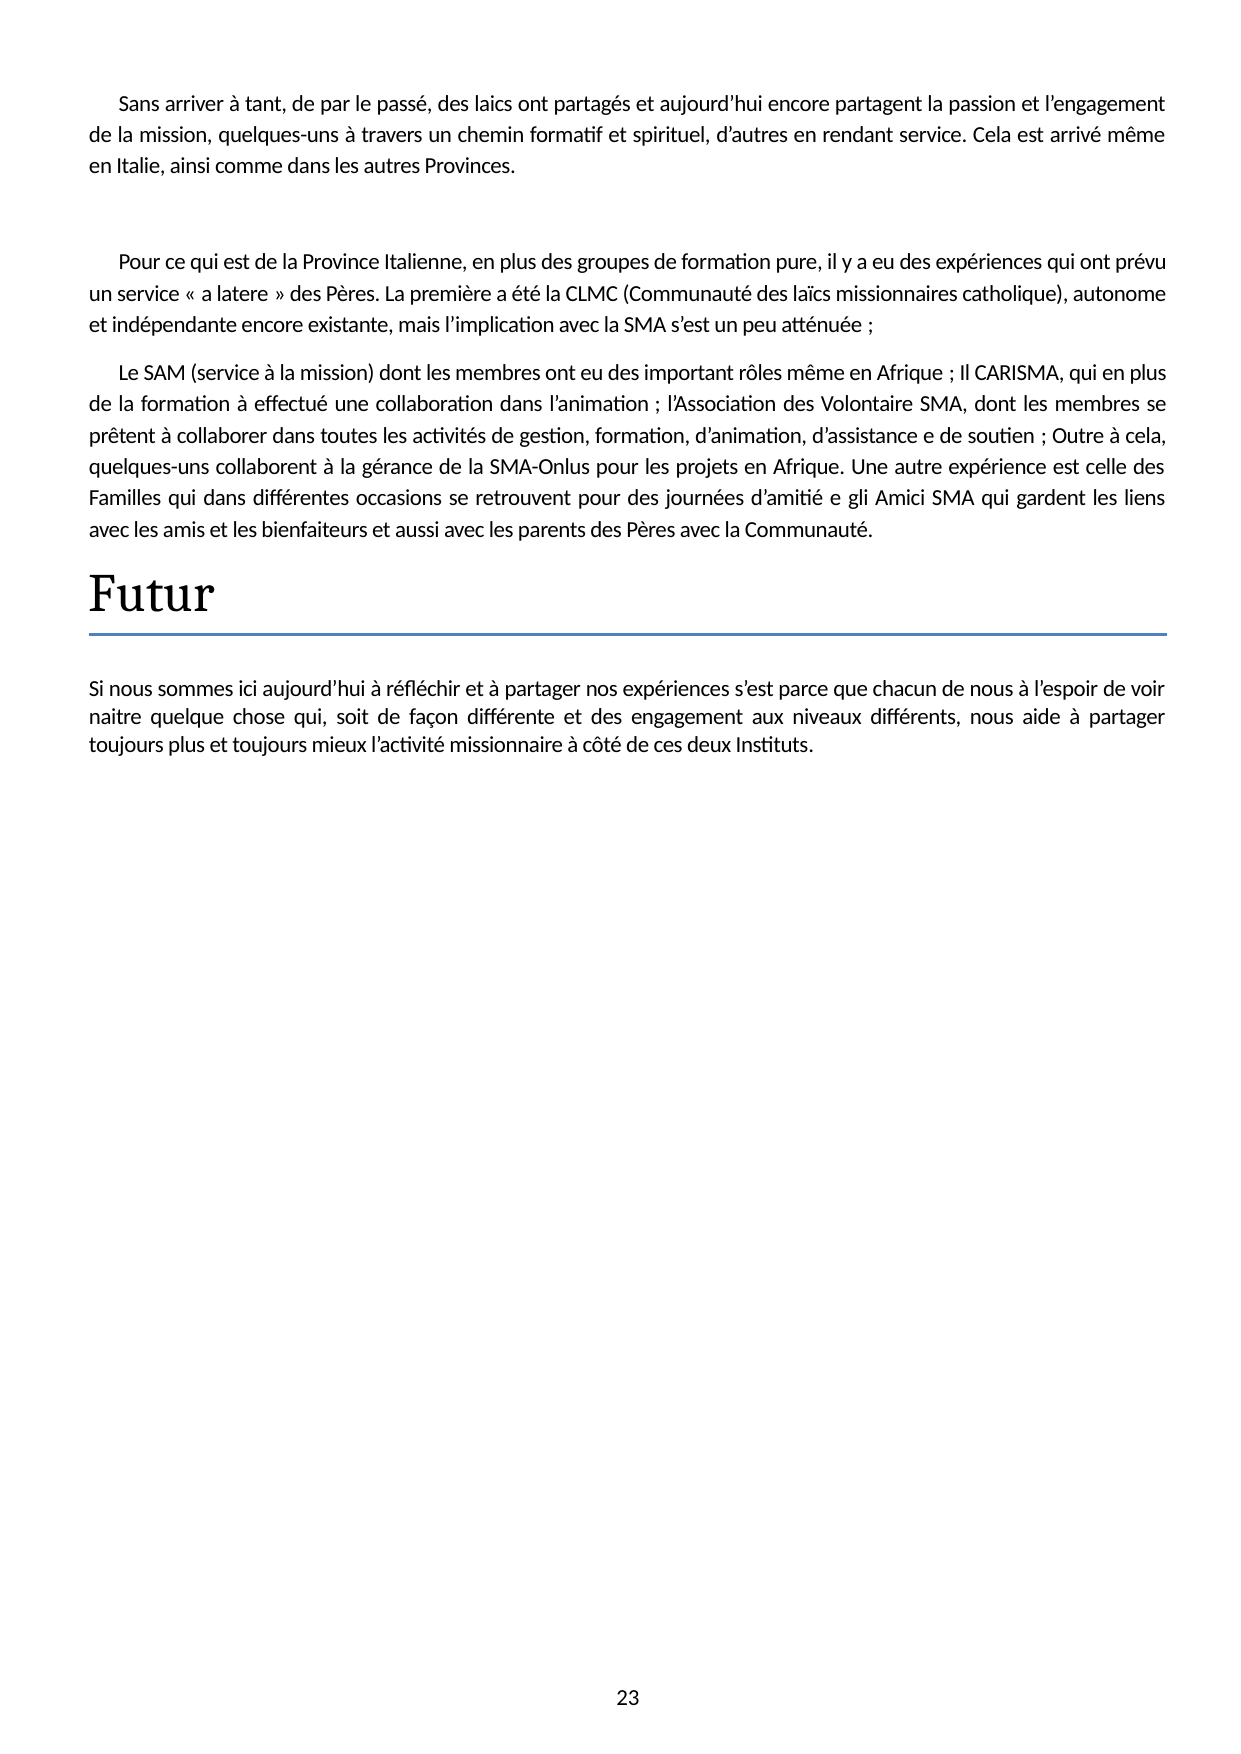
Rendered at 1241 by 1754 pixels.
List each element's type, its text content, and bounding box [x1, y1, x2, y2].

text Pour ce qui est de la Province Italienne, en plus des groupes de formation pure, il y a eu des expériences qui ont prévu un service « a latere » des Pères. La première a été la CLMC (Communauté des laïcs missionnaires catholique), autonome et indépendante encore existante, mais l’implication avec la SMA s’est un peu atténuée ; [89, 247, 1167, 338]
subtitle Futur [89, 563, 1167, 633]
text Sans arriver à tant, de par le passé, des laics ont partagés et aujourd’hui encore partagent la passion et l’engagement de la mission, quelques-uns à travers un chemin formatif et spirituel, d’autres en rendant service. Cela est arrivé même en Italie, ainsi comme dans les autres Provinces. [89, 89, 1167, 179]
text Le SAM (service à la mission) dont les membres ont eu des important rôles même en Afrique ; Il CARISMA, qui en plus de la formation à effectué une collaboration dans l’animation ; l’Association des Volontaire SMA, dont les membres se prêtent à collaborer dans toutes les activités de gestion, formation, d’animation, d’assistance e de soutien ; Outre à cela, quelques-uns collaborent à la gérance de la SMA-Onlus pour les projets en Afrique. Une autre expérience est celle des Familles qui dans différentes occasions se retrouvent pour des journées d’amitié e gli Amici SMA qui gardent les liens avec les amis et les bienfaiteurs et aussi avec les parents des Pères avec la Communauté. [89, 358, 1167, 543]
text Si nous sommes ici aujourd’hui à réfléchir et à partager nos expériences s’est parce que chacun de nous à l’espoir de voir naitre quelque chose qui, soit de façon différente et des engagement aux niveaux différents, nous aide à partager toujours plus et toujours mieux l’activité missionnaire à côté de ces deux Instituts. [89, 674, 1167, 758]
